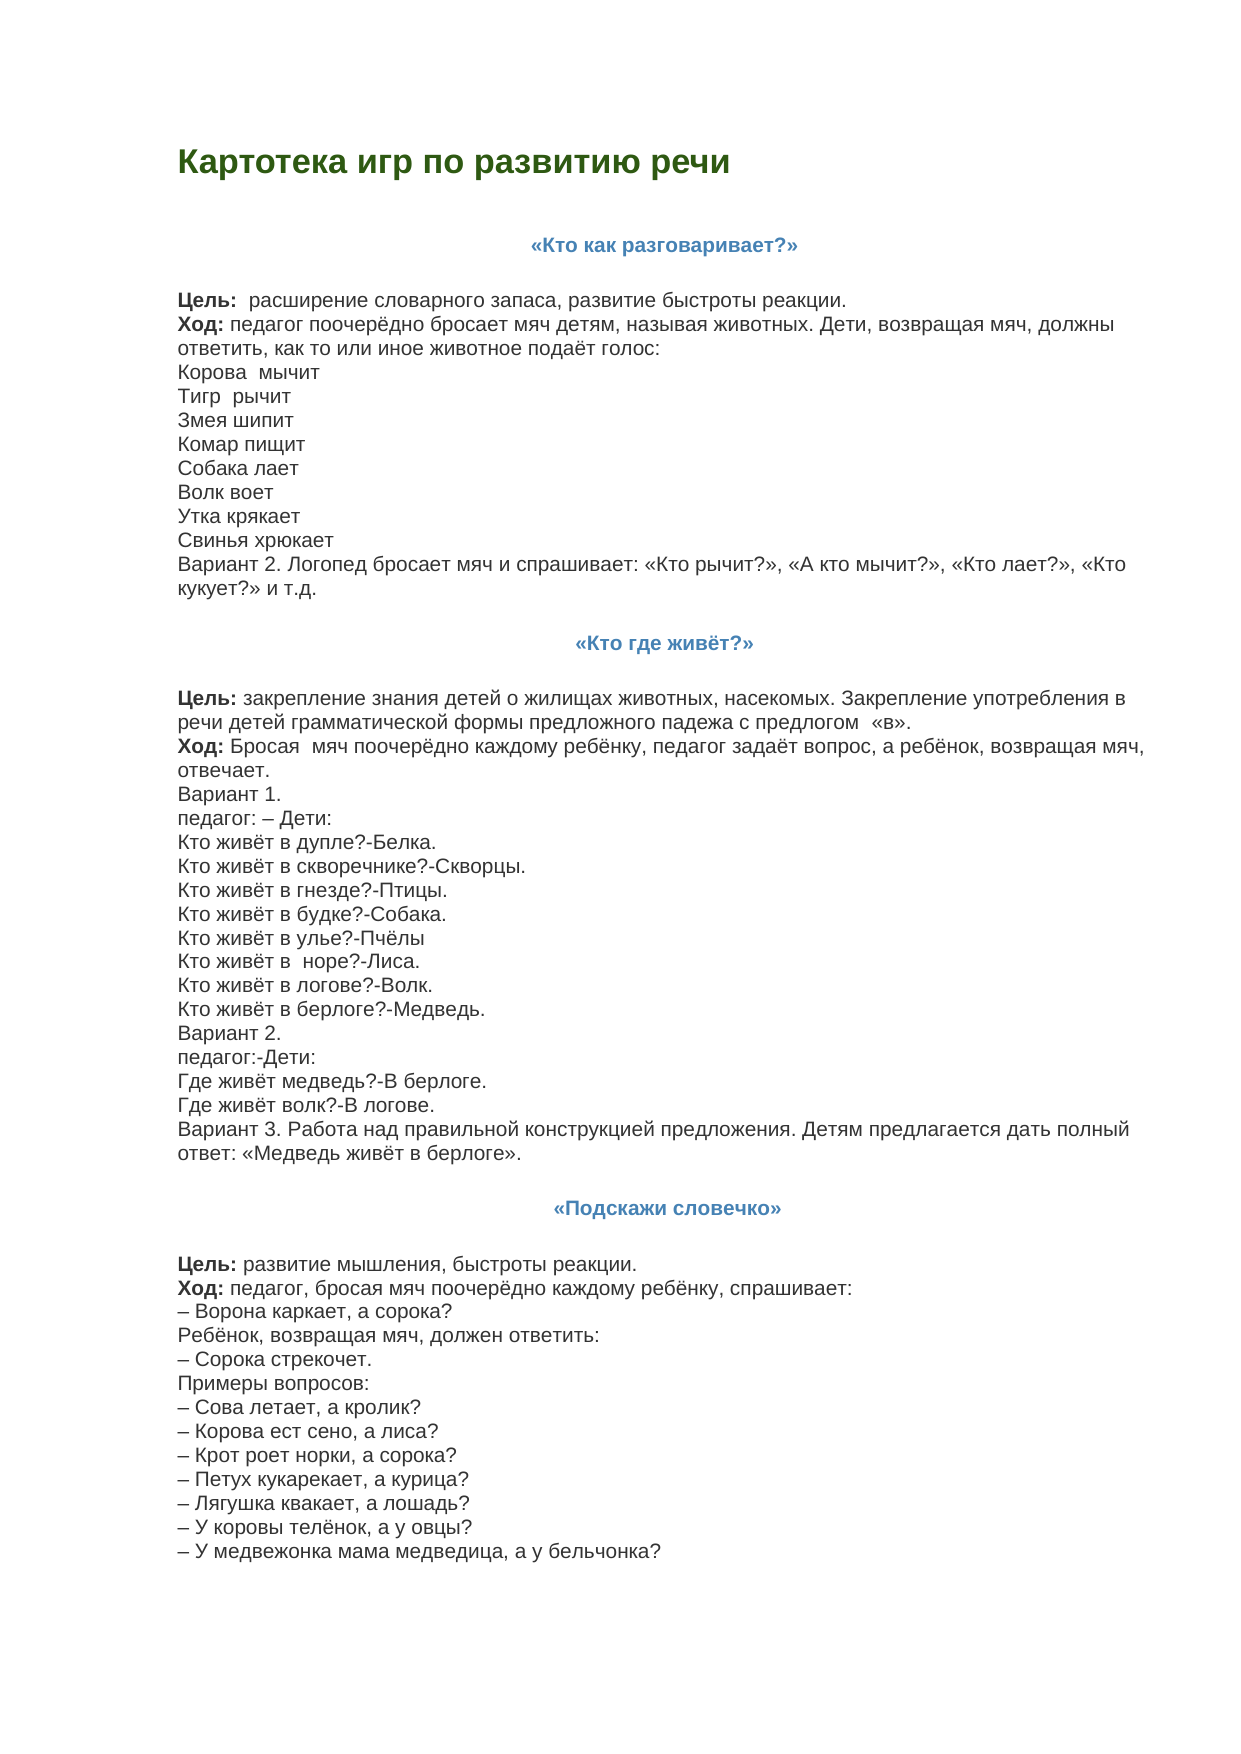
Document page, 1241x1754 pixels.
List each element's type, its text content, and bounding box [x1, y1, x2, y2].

text «Кто где живёт?» [177, 631, 1152, 654]
text Цель: развитие мышления, быстроты реакции. Ход: педагог, бросая мяч поочерёдно каждому ребёнку, спрашивает: – Ворона каркает, а сорока? Ребёнок, возвращая мяч, должен ответить: – Сорока стрекочет. Примеры вопросов: – Сова летает, а кролик? – Корова ест сено, а лиса? – Крот роет норки, а сорока? – Петух кукарекает, а курица? – Лягушка квакает, а лошадь? – У коровы телёнок, а у овцы? – У медвежонка мама медведица, а у бельчонка? [177, 1251, 1152, 1563]
text Цель: закрепление знания детей о жилищах животных, насекомых. Закрепление употребления в речи детей грамматической формы предложного падежа с предлогом «в». Ход: Бросая мяч поочерёдно каждому ребёнку, педагог задаёт вопрос, а ребёнок, возвращая мяч, отвечает. Вариант 1. педагог: – Дети: Кто живёт в дупле?-Белка. Кто живёт в скворечнике?-Скворцы. Кто живёт в гнезде?-Птицы. Кто живёт в будке?-Собака. Кто живёт в улье?-Пчёлы Кто живёт в норе?-Лиса. Кто живёт в логове?-Волк. Кто живёт в берлоге?-Медведь. Вариант 2. педагог:-Дети: Где живёт медведь?-В берлоге. Где живёт волк?-В логове. Вариант 3. Работа над правильной конструкцией предложения. Детям предлагается дать полный ответ: «Медведь живёт в берлоге». [177, 686, 1152, 1165]
text «Кто как разговаривает?» [177, 233, 1152, 257]
text «Подскажи словечко» [177, 1196, 1152, 1220]
text Картотека игр по развитию речи [177, 142, 1152, 181]
text Цель: расширение словарного запаса, развитие быстроты реакции. Ход: педагог поочерёдно бросает мяч детям, называя животных. Дети, возвращая мяч, должны ответить, как то или иное животное подаёт голос: Корова мычит Тигр рычит Змея шипит Комар пищит Собака лает Волк воет Утка крякает Свинья хрюкает Вариант 2. Логопед бросает мяч и спрашивает: «Кто рычит?», «А кто мычит?», «Кто лает?», «Кто кукует?» и т.д. [177, 288, 1152, 599]
